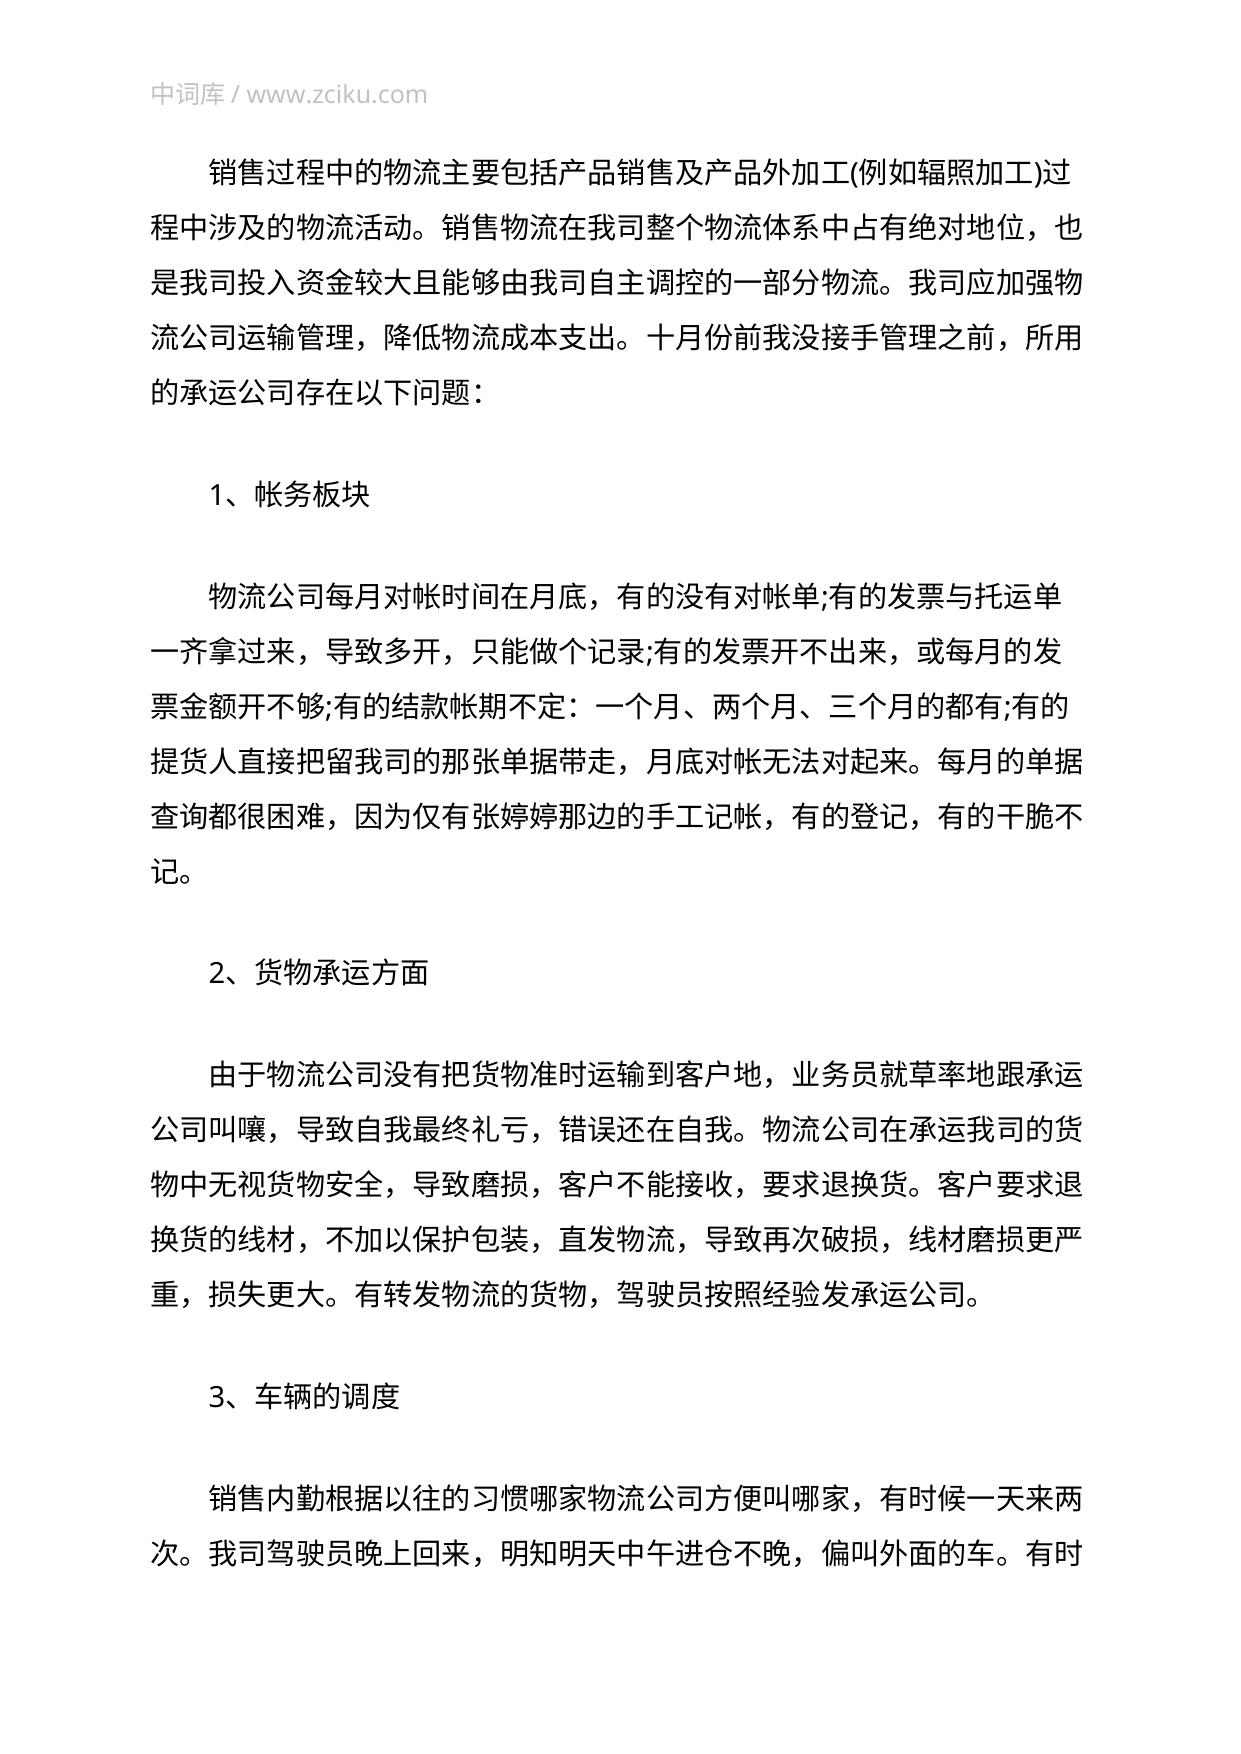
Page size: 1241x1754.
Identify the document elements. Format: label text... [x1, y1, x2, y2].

text 3、车辆的调度 [150, 1373, 1090, 1416]
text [150, 1475, 1090, 1572]
text 1、帐务板块 [150, 471, 1090, 514]
text 由于物流公司没有把货物准时运输到客户地，业务员就草率地跟承运公司叫嚷，导致自我最终礼亏，错误还在自我。物流公司在承运我司的货物中无视货物安全，导致磨损，客户不能接收，要求退换货。客户要求退换货的线材，不加以保护包装，直发物流，导致再次破损，线材磨损更严重，损失更大。有转发物流的货物，驾驶员按照经验发承运公司。 [150, 1052, 1090, 1314]
text 销售过程中的物流主要包括产品销售及产品外加工(例如辐照加工)过程中涉及的物流活动。销售物流在我司整个物流体系中占有绝对地位，也是我司投入资金较大且能够由我司自主调控的一部分物流。我司应加强物流公司运输管理，降低物流成本支出。十月份前我没接手管理之前，所用的承运公司存在以下问题： [150, 150, 1090, 412]
text 物流公司每月对帐时间在月底，有的没有对帐单;有的发票与托运单一齐拿过来，导致多开，只能做个记录;有的发票开不出来，或每月的发票金额开不够;有的结款帐期不定：一个月、两个月、三个月的都有;有的提货人直接把留我司的那张单据带走，月底对帐无法对起来。每月的单据查询都很困难，因为仅有张婷婷那边的手工记帐，有的登记，有的干脆不记。 [150, 573, 1090, 891]
text 2、货物承运方面 [150, 950, 1090, 992]
